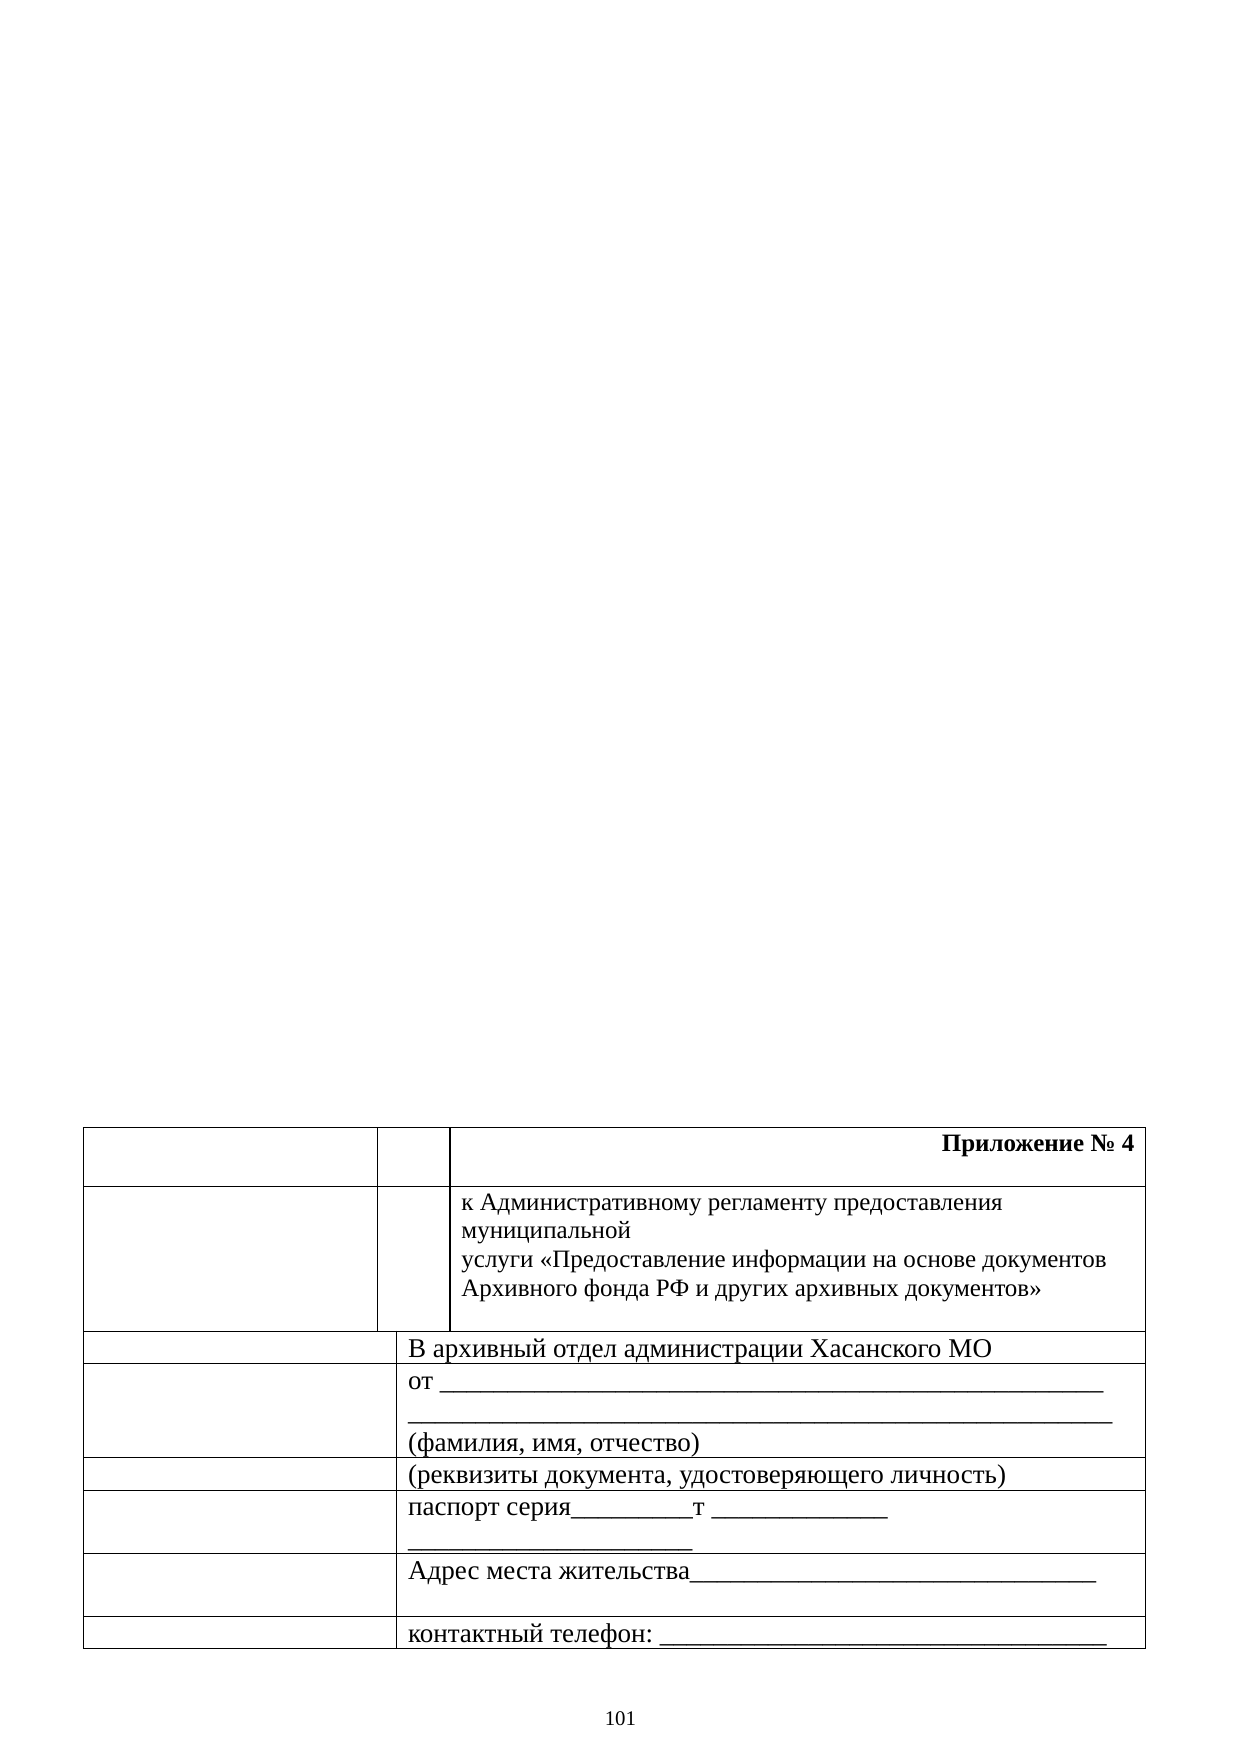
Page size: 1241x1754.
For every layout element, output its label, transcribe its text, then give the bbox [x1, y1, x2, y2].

table_cell к Административному регламенту предоставления муниципальной услуги «Предоставление информации на основе документов Архивного фонда РФ и других архивных документов» [451, 1187, 1145, 1331]
table_header [84, 1128, 377, 1186]
table_header Приложение № 4 [451, 1128, 1145, 1186]
table_cell Адрес места жительства______________________________ [397, 1554, 1145, 1616]
table_cell В архивный отдел администрации Хасанского МО [397, 1332, 1145, 1363]
table_cell [84, 1187, 377, 1331]
table_cell [84, 1554, 396, 1616]
table_cell паспорт серия_________т _____________ _____________________ [397, 1491, 1145, 1553]
table_cell [84, 1332, 396, 1363]
table_cell [84, 1491, 396, 1553]
table_cell (реквизиты документа, удостоверяющего личность) [397, 1458, 1145, 1489]
table_header [378, 1128, 449, 1186]
table_cell [84, 1364, 396, 1457]
table_cell контактный телефон: _________________________________ [397, 1617, 1145, 1648]
table_cell [84, 1458, 396, 1489]
table_cell [84, 1617, 396, 1648]
table_cell от _________________________________________________ ____________________________________________________ (фамилия, имя, отчество) [397, 1364, 1145, 1457]
table_cell [378, 1187, 449, 1331]
